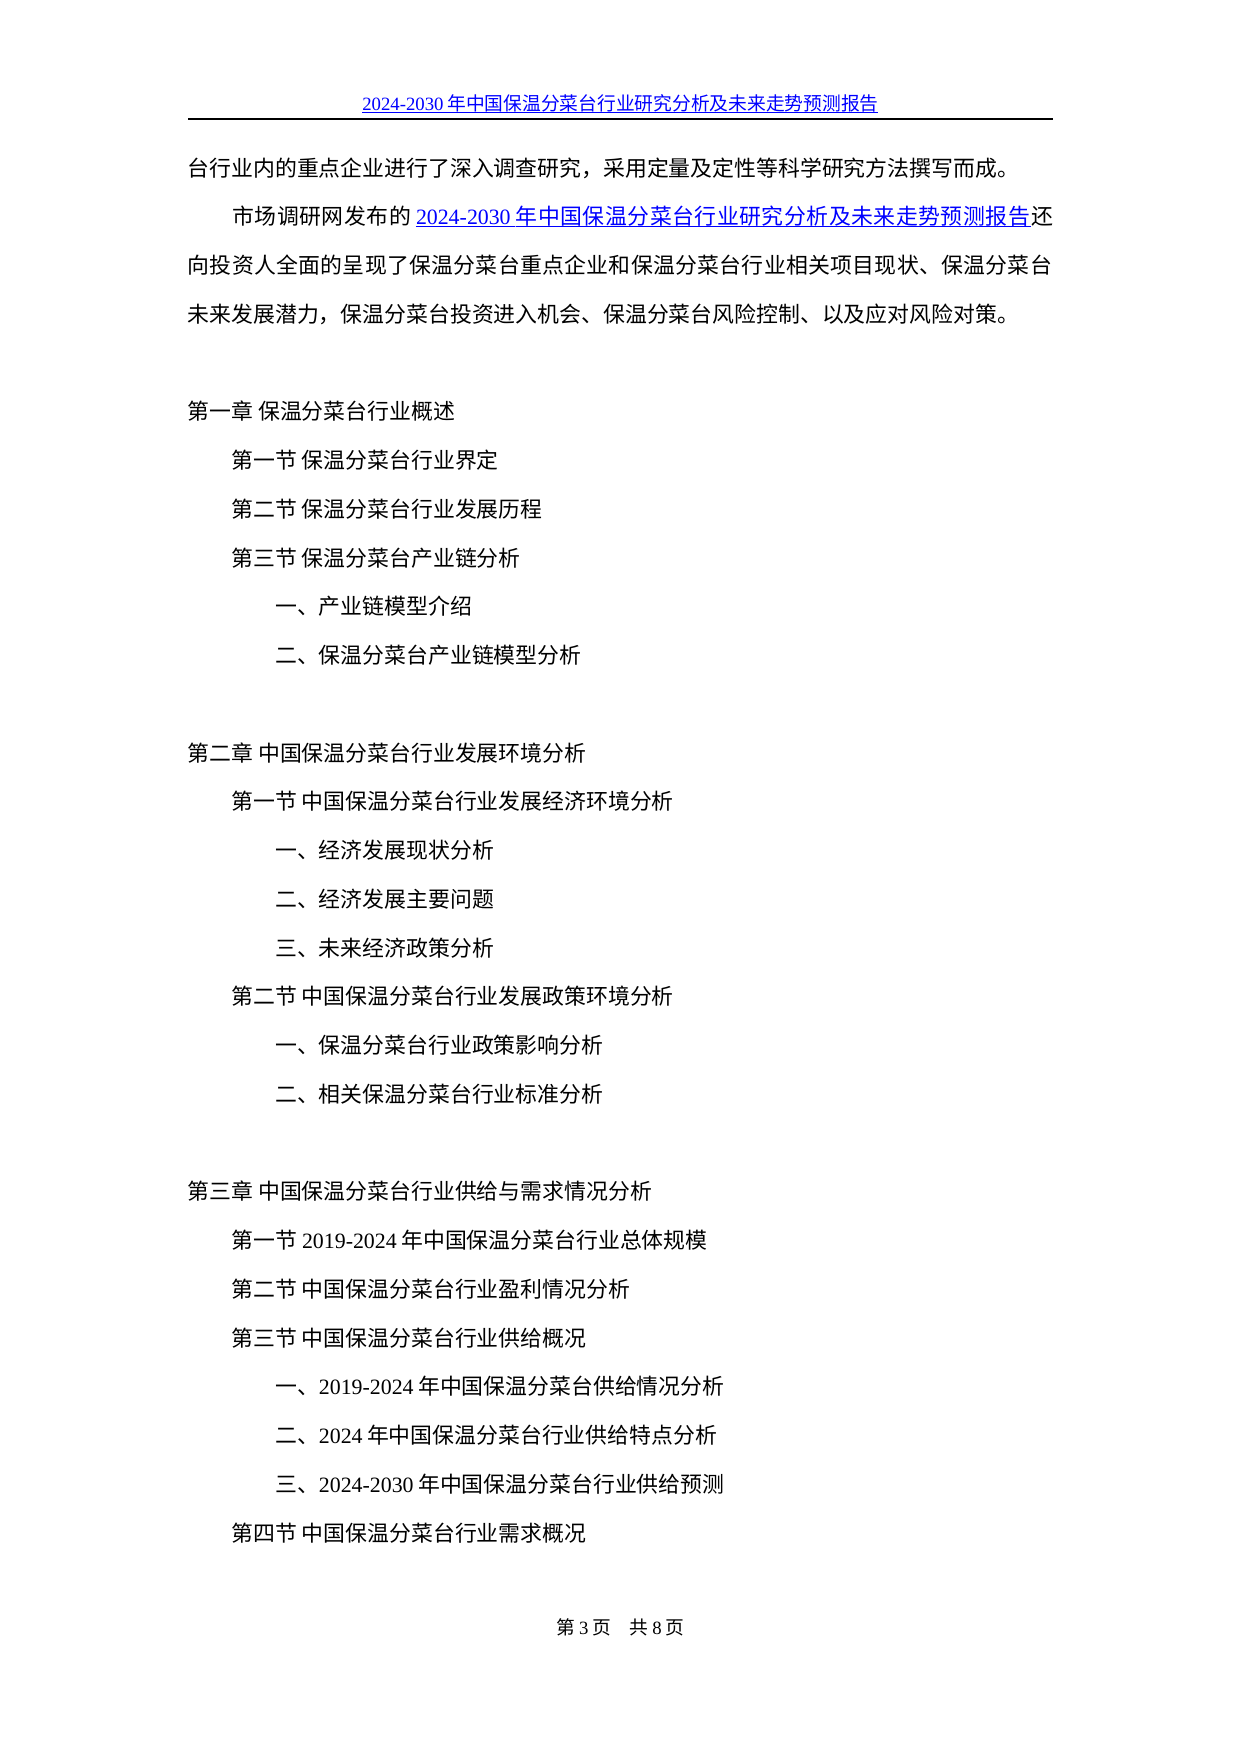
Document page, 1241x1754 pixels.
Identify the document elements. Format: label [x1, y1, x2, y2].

text [187, 150, 1053, 1548]
